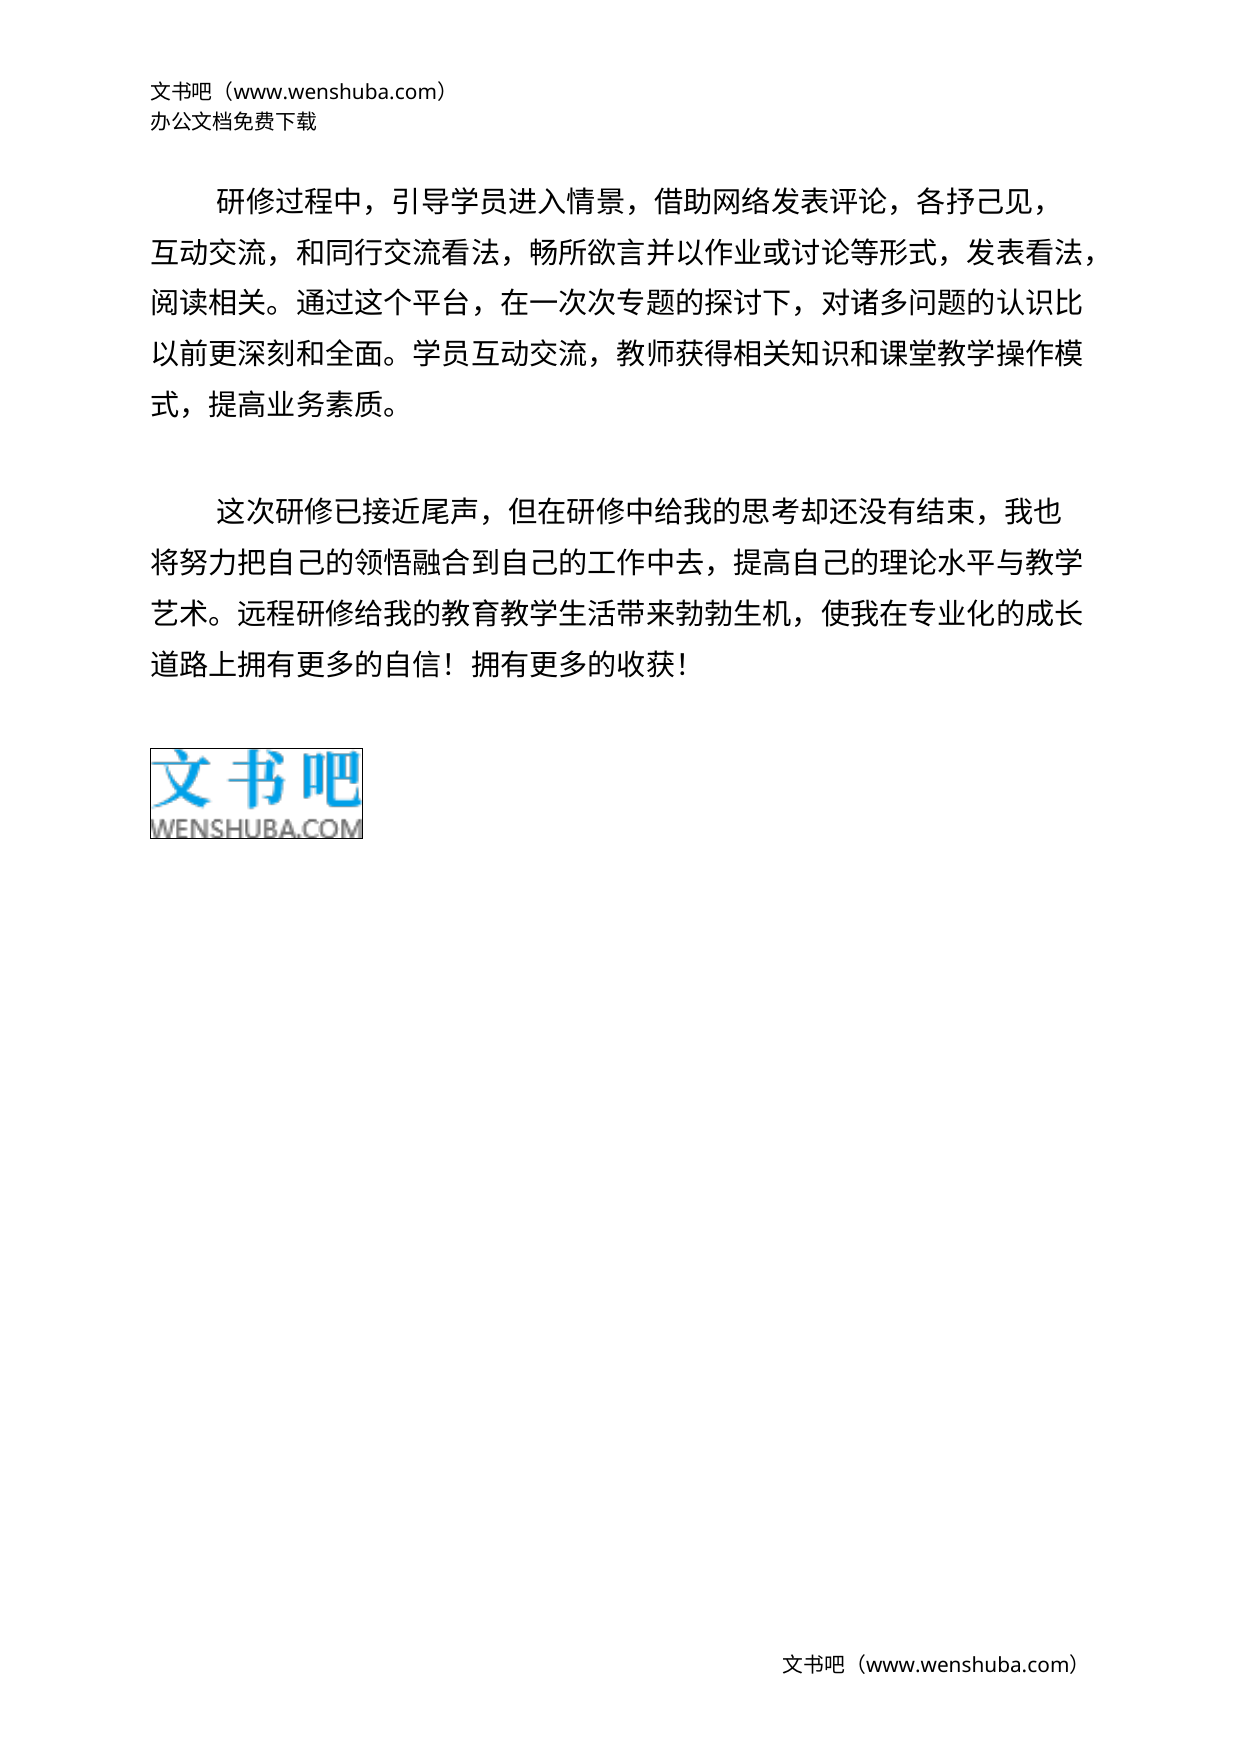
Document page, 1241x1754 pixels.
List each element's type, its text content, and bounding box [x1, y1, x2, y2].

picture [151, 749, 362, 838]
text 研修过程中，引导学员进入情景，借助网络发表评论，各抒己见，互动交流，和同行交流看法，畅所欲言并以作业或讨论等形式，发表看法，阅读相关。通过这个平台，在一次次专题的探讨下，对诸多问题的认识比以前更深刻和全面。学员互动交流，教师获得相关知识和课堂教学操作模式，提高业务素质。 [150, 178, 1090, 424]
text 这次研修已接近尾声，但在研修中给我的思考却还没有结束，我也将努力把自己的领悟融合到自己的工作中去，提高自己的理论水平与教学艺术。远程研修给我的教育教学生活带来勃勃生机，使我在专业化的成长道路上拥有更多的自信！拥有更多的收获！ [150, 489, 1090, 683]
